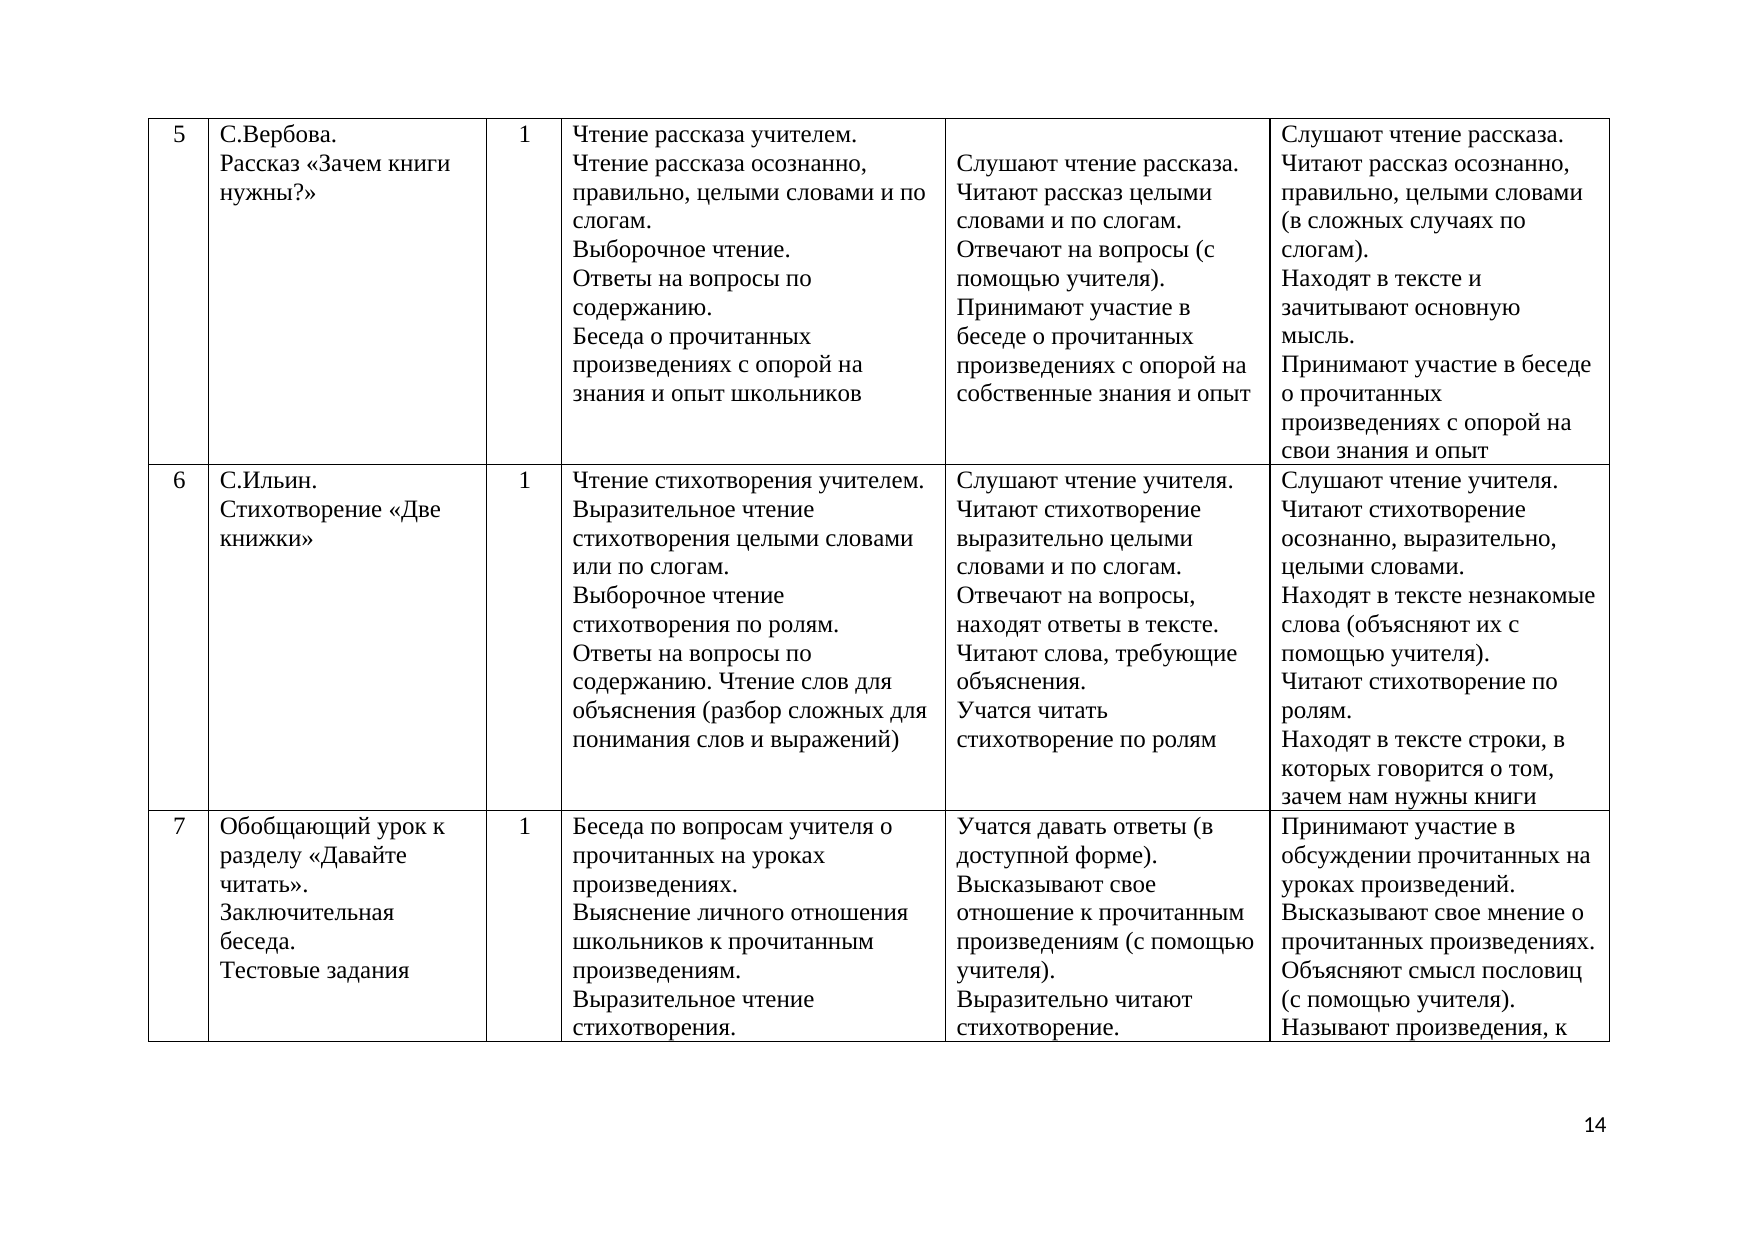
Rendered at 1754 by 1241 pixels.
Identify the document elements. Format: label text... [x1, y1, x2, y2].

table_cell 5 [149, 119, 208, 464]
table_cell С.Ильин. Стихотворение «Две книжки» [209, 465, 486, 810]
table_cell Чтение стихотворения учителем. Выразительное чтение стихотворения целыми словами или по слогам. Выборочное чтение стихотворения по ролям. Ответы на вопросы по содержанию. Чтение слов для объяснения (разбор сложных для понимания слов и выражений) [562, 465, 945, 810]
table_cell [1271, 811, 1609, 1041]
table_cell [209, 811, 486, 1041]
table_cell 1 [487, 465, 561, 810]
table_cell 7 [149, 811, 208, 1041]
table_cell Слушают чтение рассказа. Читают рассказ целыми словами и по слогам. Отвечают на вопросы (с помощью учителя). Принимают участие в беседе о прочитанных произведениях с опорой на собственные знания и опыт [946, 119, 1269, 464]
table_cell 1 [487, 119, 561, 464]
table_cell Слушают чтение учителя. Читают стихотворение выразительно целыми словами и по слогам. Отвечают на вопросы, находят ответы в тексте. Читают слова, требующие объяснения. Учатся читать стихотворение по ролям [946, 465, 1269, 810]
table_cell Чтение рассказа учителем. Чтение рассказа осознанно, правильно, целыми словами и по слогам. Выборочное чтение. Ответы на вопросы по содержанию. Беседа о прочитанных произведениях с опорой на знания и опыт школьников [562, 119, 945, 464]
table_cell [562, 811, 945, 1041]
table_cell 6 [149, 465, 208, 810]
table_cell С.Вербова. Рассказ «Зачем книги нужны?» [209, 119, 486, 464]
table_cell Слушают чтение рассказа. Читают рассказ осознанно, правильно, целыми словами (в сложных случаях по слогам). Находят в тексте и зачитывают основную мысль. Принимают участие в беседе о прочитанных произведениях с опорой на свои знания и опыт [1271, 119, 1609, 464]
table_cell 1 [487, 811, 561, 1041]
table_cell Слушают чтение учителя. Читают стихотворение осознанно, выразительно, целыми словами. Находят в тексте незнакомые слова (объясняют их с помощью учителя). Читают стихотворение по ролям. Находят в тексте строки, в которых говорится о том, зачем нам нужны книги [1271, 465, 1609, 810]
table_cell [946, 811, 1269, 1041]
